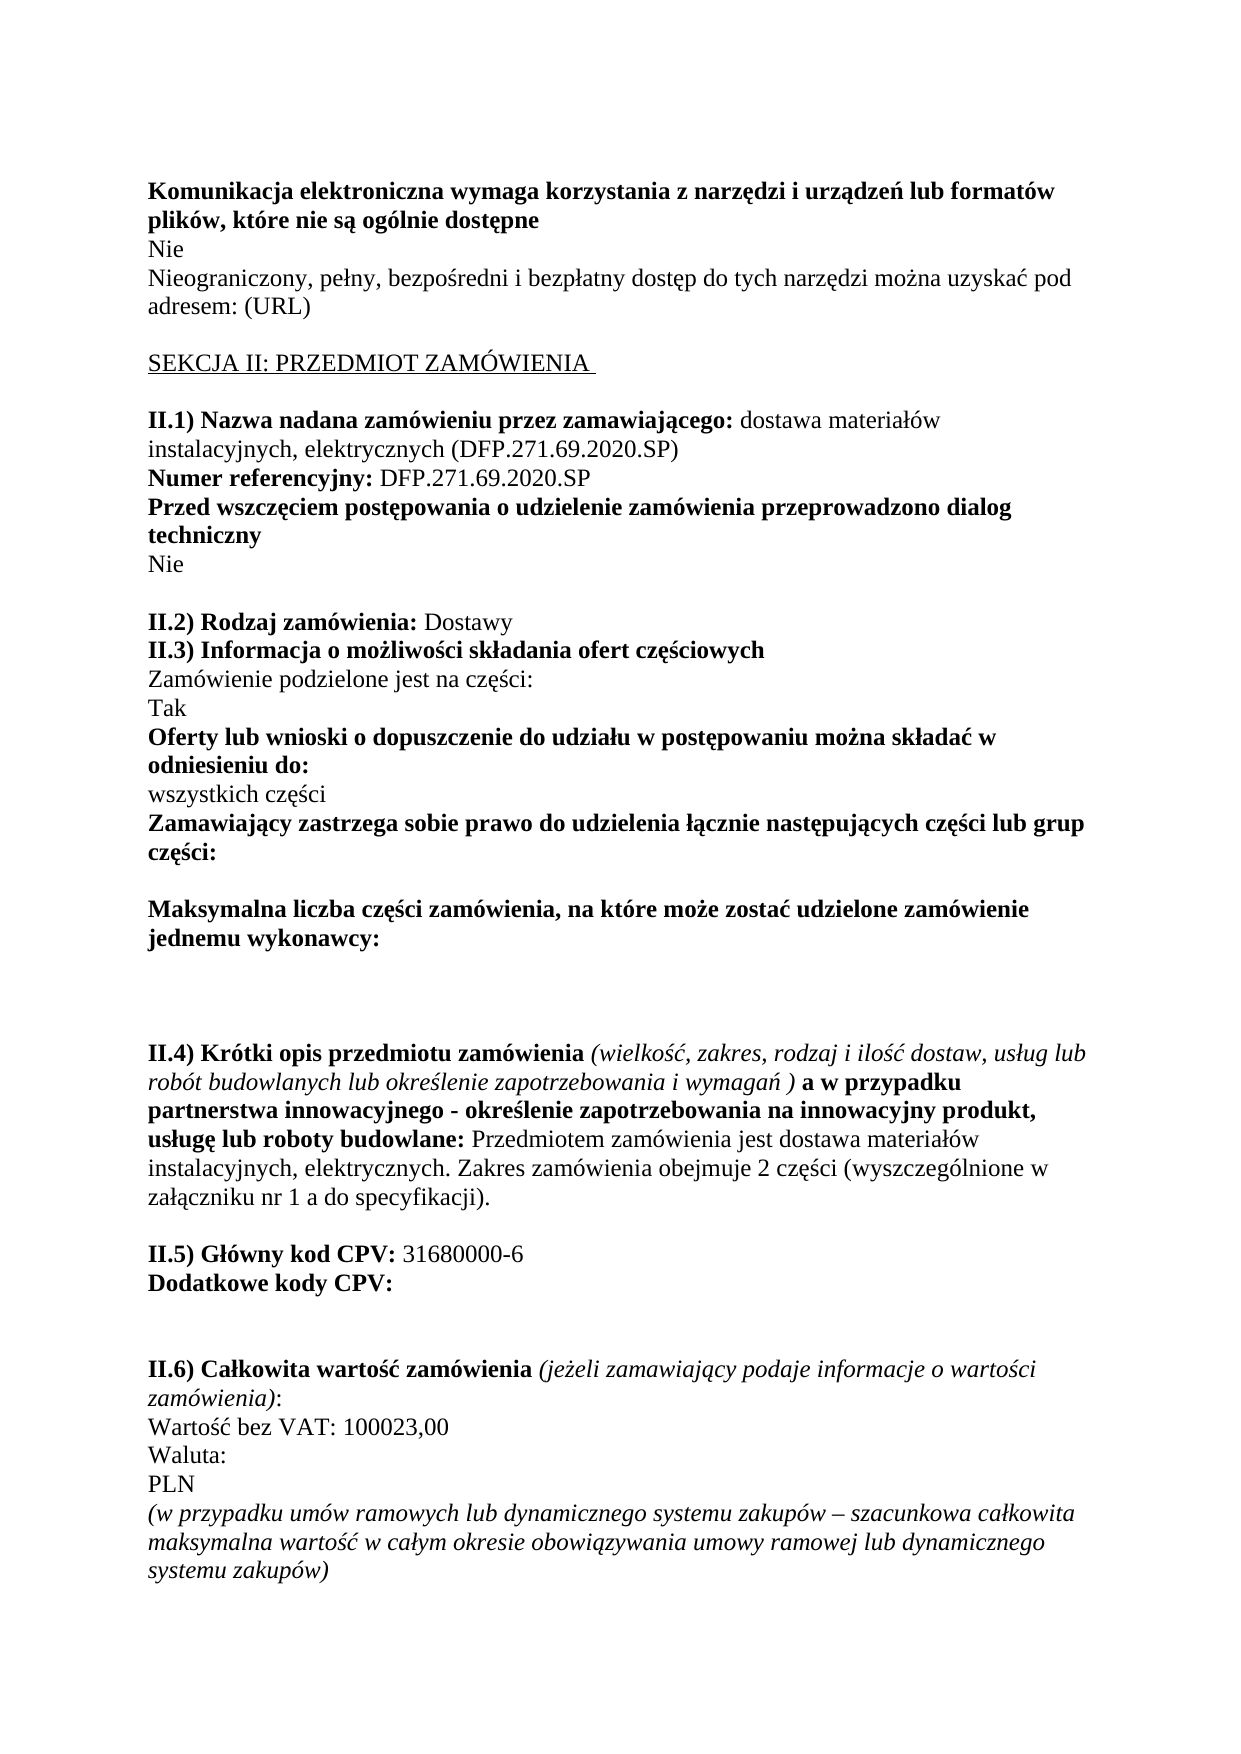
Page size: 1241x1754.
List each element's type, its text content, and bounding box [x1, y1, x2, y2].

text Zamawiający zastrzega sobie prawo do udzielenia łącznie następujących części lub grup części: Maksymalna liczba części zamówienia, na które może zostać udzielone zamówienie jednemu wykonawcy: II.4) Krótki opis przedmiotu zamówienia (wielkość, zakres, rodzaj i ilość dostaw, usług lub robót budowlanych lub określenie zapotrzebowania i wymagań ) a w przypadku partnerstwa innowacyjnego - określenie zapotrzebowania na innowacyjny produkt, usługę lub roboty budowlane: Przedmiotem zamówienia jest dostawa materiałów instalacyjnych, elektrycznych. Zakres zamówienia obejmuje 2 części (wyszczególnione w załączniku nr 1 a do specyfikacji). II.5) Główny kod CPV: 31680000-6 Dodatkowe kody CPV: II.6) Całkowita wartość zamówienia (jeżeli zamawiający podaje informacje o wartości zamówienia): Wartość bez VAT: 100023,00 Waluta: [148, 808, 1093, 1469]
text Komunikacja elektroniczna wymaga korzystania z narzędzi i urządzeń lub formatów plików, które nie są ogólnie dostępne [148, 148, 1093, 234]
text II.2) Rodzaj zamówienia: Dostawy II.3) Informacja o możliwości składania ofert częściowych Zamówienie podzielone jest na części: [148, 578, 1093, 693]
text SEKCJA II: PRZEDMIOT ZAMÓWIENIA [148, 348, 1093, 377]
text II.1) Nazwa nadana zamówieniu przez zamawiającego: dostawa materiałów instalacyjnych, elektrycznych (DFP.271.69.2020.SP) Numer referencyjny: DFP.271.69.2020.SP Przed wszczęciem postępowania o udzielenie zamówienia przeprowadzono dialog techniczny [148, 377, 1093, 549]
text PLN (w przypadku umów ramowych lub dynamicznego systemu zakupów – szacunkowa całkowita maksymalna wartość w całym okresie obowiązywania umowy ramowej lub dynamicznego systemu zakupów) [148, 1469, 1093, 1584]
text Nie Nieograniczony, pełny, bezpośredni i bezpłatny dostęp do tych narzędzi można uzyskać pod adresem: (URL) [148, 234, 1093, 348]
text Tak Oferty lub wnioski o dopuszczenie do udziału w postępowaniu można składać w odniesieniu do: wszystkich części [148, 693, 1093, 808]
text Nie [148, 549, 1093, 578]
